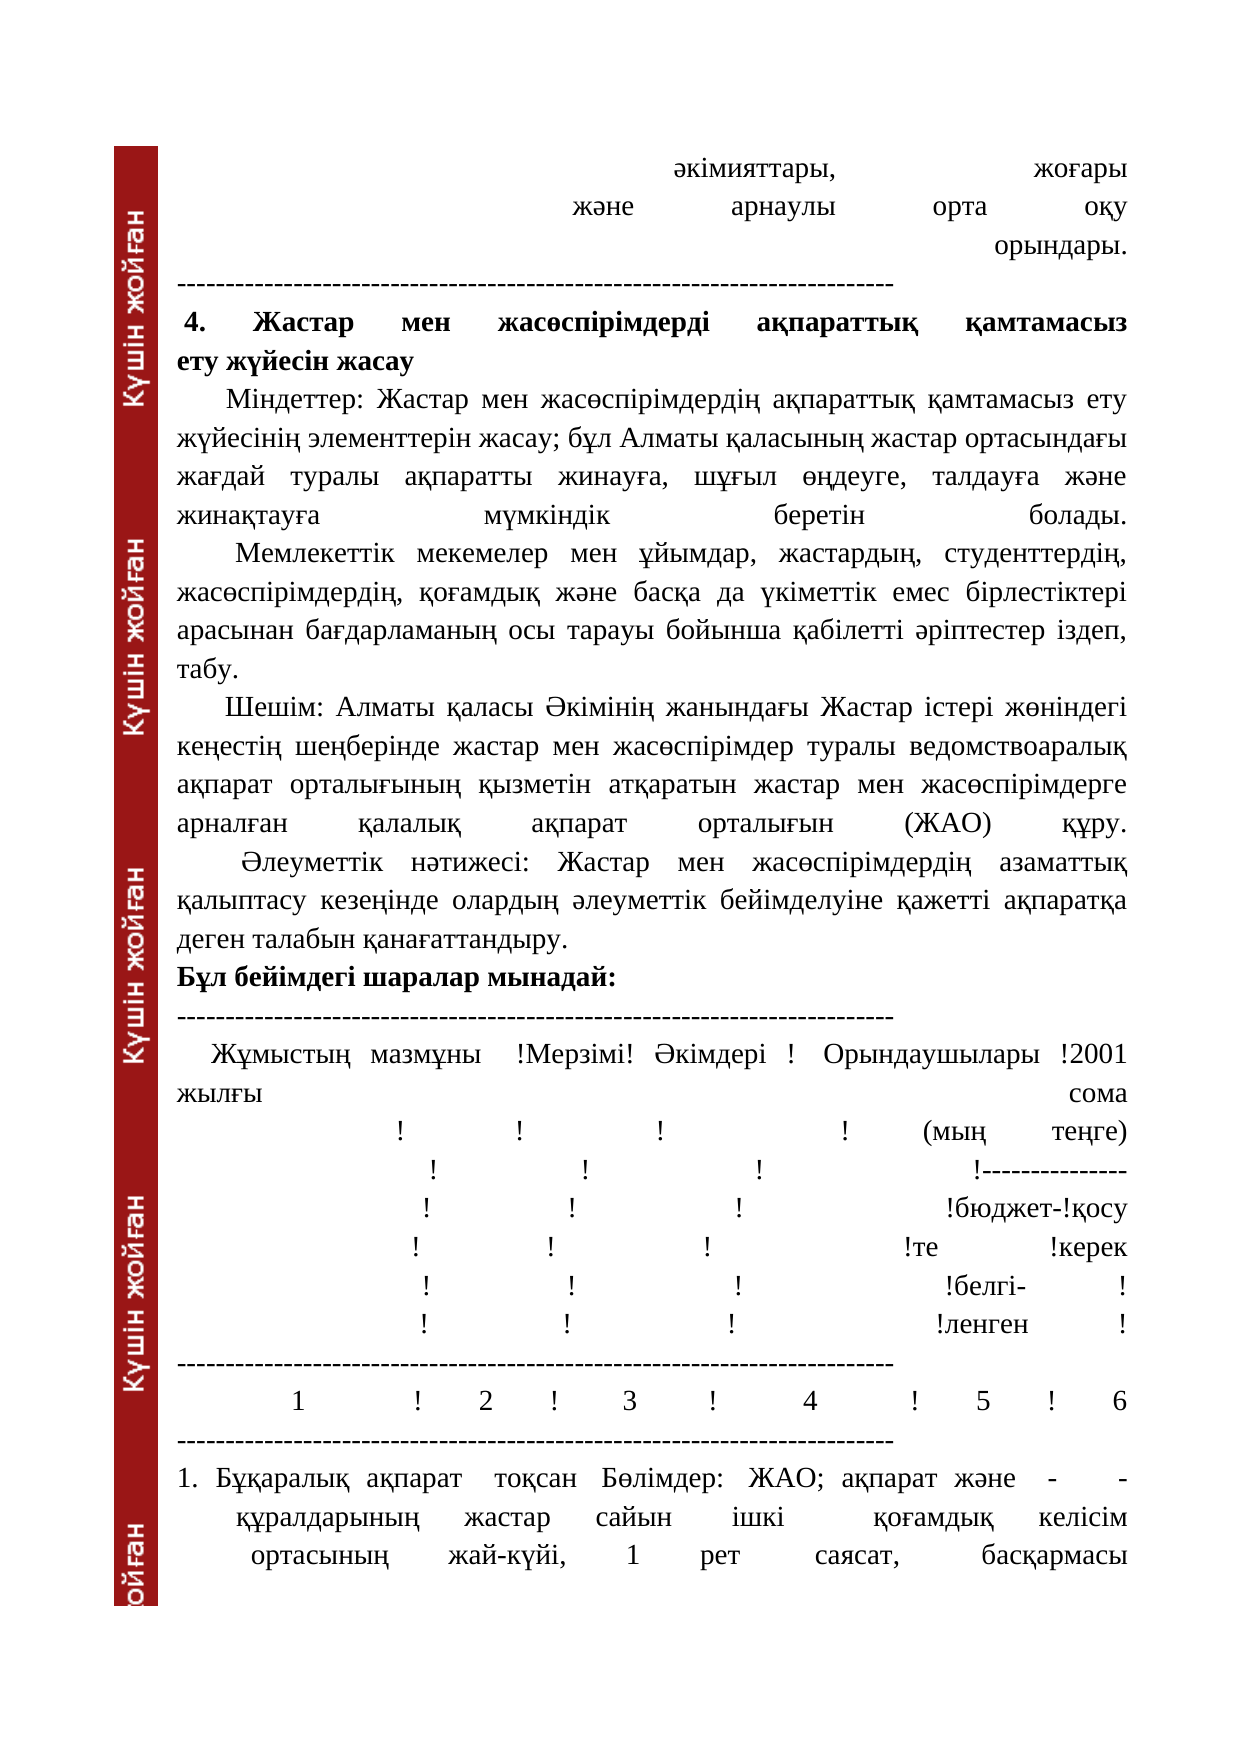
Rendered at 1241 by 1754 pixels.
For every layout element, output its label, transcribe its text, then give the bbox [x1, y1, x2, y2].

picture [114, 954, 158, 959]
picture [114, 146, 158, 150]
text Мiндеттер: Жастар мен жасөспiрiмдердiң ақпараттық қамтамасыз ету жүйесiнiң элементтерiн жасау; бұл Алматы қаласының жастар ортасындағы жағдай туралы ақпаратты жинауға, шұғыл өңдеуге, талдауға және жинақтауға мүмкiндiк беретiн болады. Мемлекеттiк мекемелер мен ұйымдар, жастардың, студенттердiң, жасөспiрiмдердiң, қоғамдық және басқа да үкiметтiк емес бiрлестiктерi арасынан бағдарламаның осы тарауы бойынша қабiлеттi әрiптестер iздеп, табу. Шешiм: Алматы қаласы Әкiмiнiң жанындағы Жастар iстерi жөнiндегi кеңестiң шеңберiнде жастар мен жасөспiрiмдер туралы ведомствоаралық ақпарат орталығының қызметiн атқаратын жастар мен жасөспiрiмдерге арналған қалалық ақпарат орталығын (ЖАО) құру. Әлеуметтiк нәтижесi: Жастар мен жасөспiрiмдердiң азаматтық қалыптасу кезеңiнде олардың әлеуметтiк бейiмделуiне қажеттi ақпаратқа деген талабын қанағаттандыру. [112, 381, 1128, 954]
text Бұл бейiмдегi шаралар мынадай: [112, 959, 1128, 993]
picture [114, 376, 158, 381]
picture [114, 299, 158, 304]
picture [114, 1571, 158, 1606]
picture [114, 993, 158, 998]
text 4. Жастар мен жасөспiрiмдердi ақпараттық қамтамасыз ету жүйесiн жасау [112, 304, 1128, 376]
